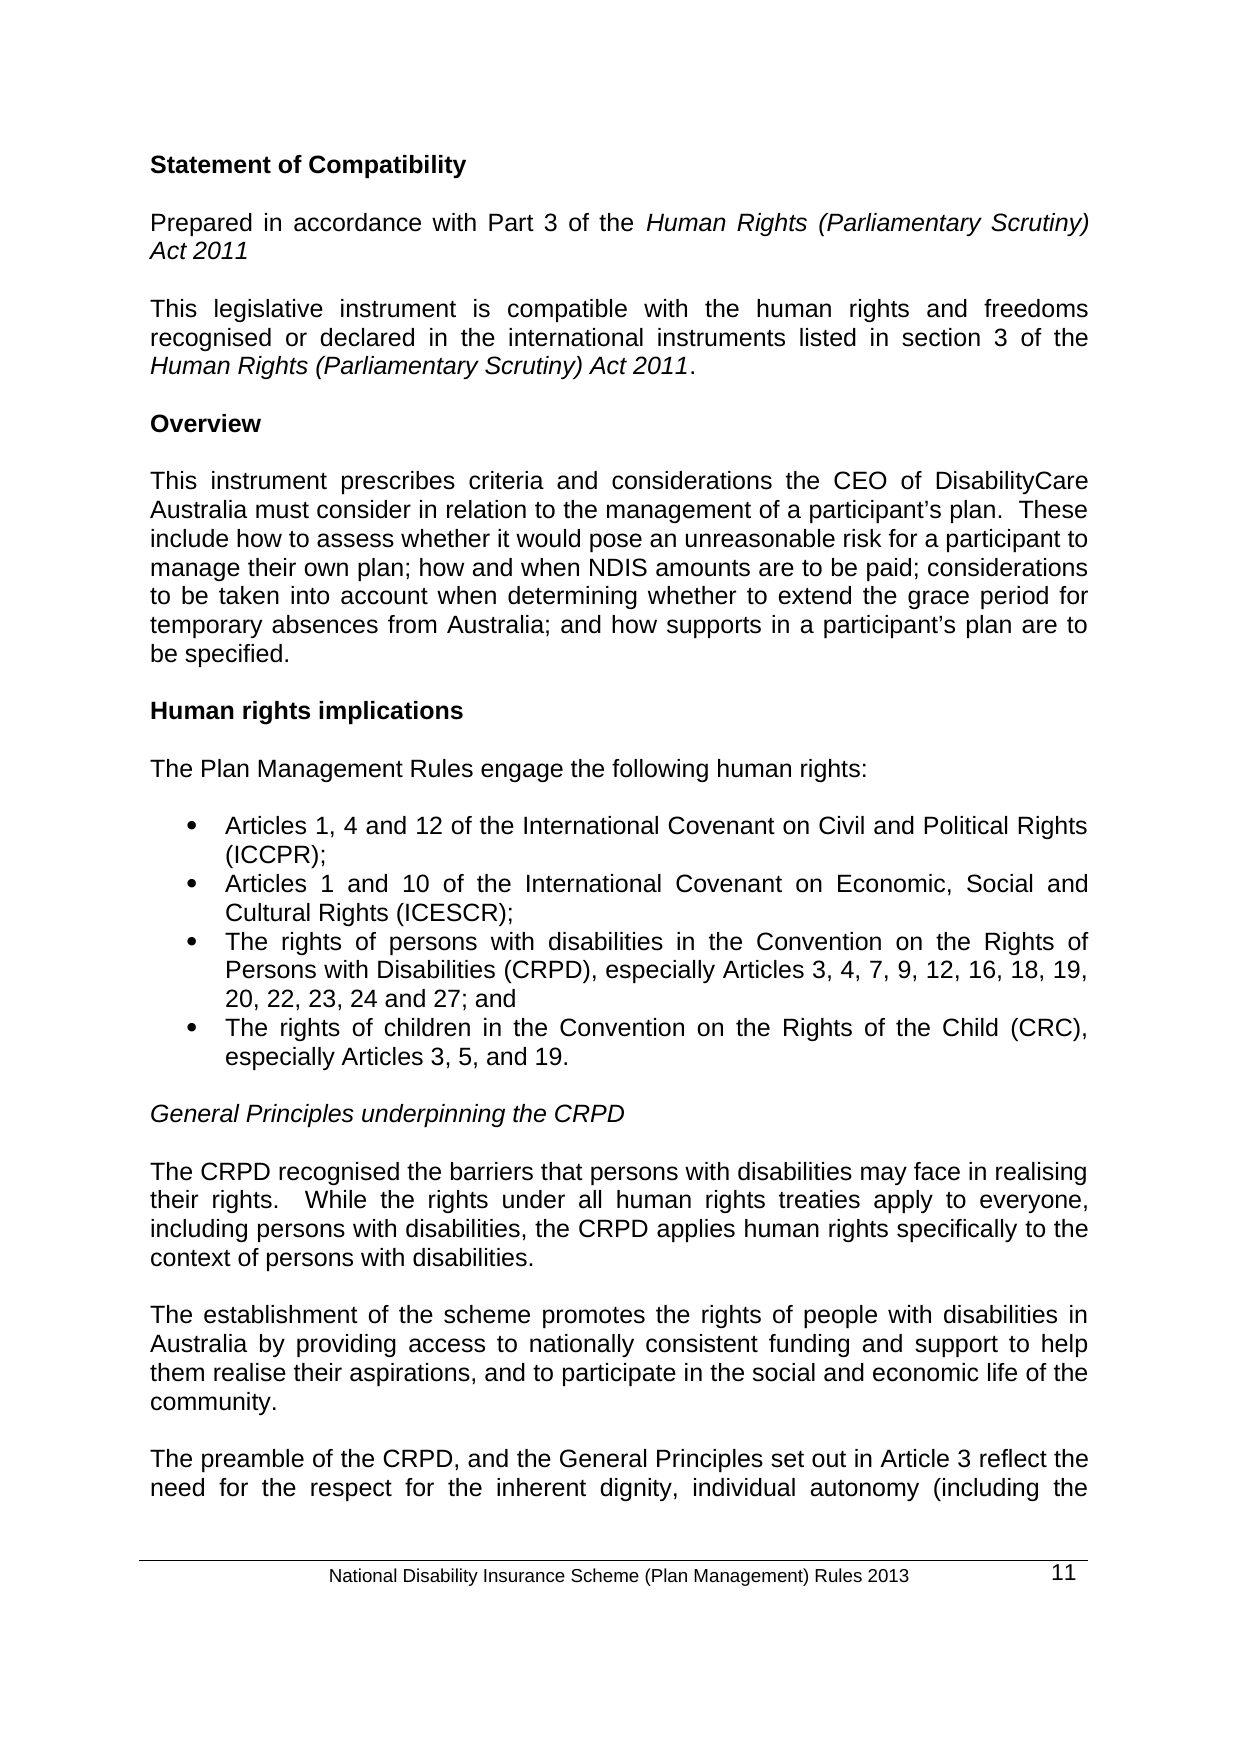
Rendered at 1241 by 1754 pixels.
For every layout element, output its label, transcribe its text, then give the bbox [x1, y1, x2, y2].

text Statement of Compatibility [150, 150, 1090, 179]
text The establishment of the scheme promotes the rights of people with disabilities in Australia by providing access to nationally consistent funding and support to help them realise their aspirations, and to participate in the social and economic life of the community. [150, 1300, 1090, 1415]
text This legislative instrument is compatible with the human rights and freedoms recognised or declared in the international instruments listed in section 3 of the Human Rights (Parliamentary Scrutiny) Act 2011. [150, 294, 1090, 380]
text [150, 1444, 1090, 1502]
list Articles 1 and 10 of the International Covenant on Economic, Social and Cultural Rights (ICESCR); [187, 869, 1090, 926]
text Overview [150, 409, 1090, 437]
text General Principles underpinning the CRPD [150, 1099, 1090, 1128]
text Prepared in accordance with Part 3 of the Human Rights (Parliamentary Scrutiny) Act 2011 [150, 207, 1090, 265]
text This instrument prescribes criteria and considerations the CEO of DisabilityCare Australia must consider in relation to the management of a participant’s plan. These include how to assess whether it would pose an unreasonable risk for a participant to manage their own plan; how and when NDIS amounts are to be paid; considerations to be taken into account when determining whether to extend the grace period for temporary absences from Australia; and how supports in a participant’s plan are to be specified. [150, 466, 1090, 667]
list The rights of children in the Convention on the Rights of the Child (CRC), especially Articles 3, 5, and 19. [187, 1013, 1090, 1070]
text Human rights implications [150, 696, 1090, 725]
text The Plan Management Rules engage the following human rights: [150, 754, 1090, 782]
list The rights of persons with disabilities in the Convention on the Rights of Persons with Disabilities (CRPD), especially Articles 3, 4, 7, 9, 12, 16, 18, 19, 20, 22, 23, 24 and 27; and [187, 926, 1090, 1013]
text The CRPD recognised the barriers that persons with disabilities may face in realising their rights. While the rights under all human rights treaties apply to everyone, including persons with disabilities, the CRPD applies human rights specifically to the context of persons with disabilities. [150, 1157, 1090, 1272]
list Articles 1, 4 and 12 of the International Covenant on Civil and Political Rights (ICCPR); [187, 811, 1090, 869]
